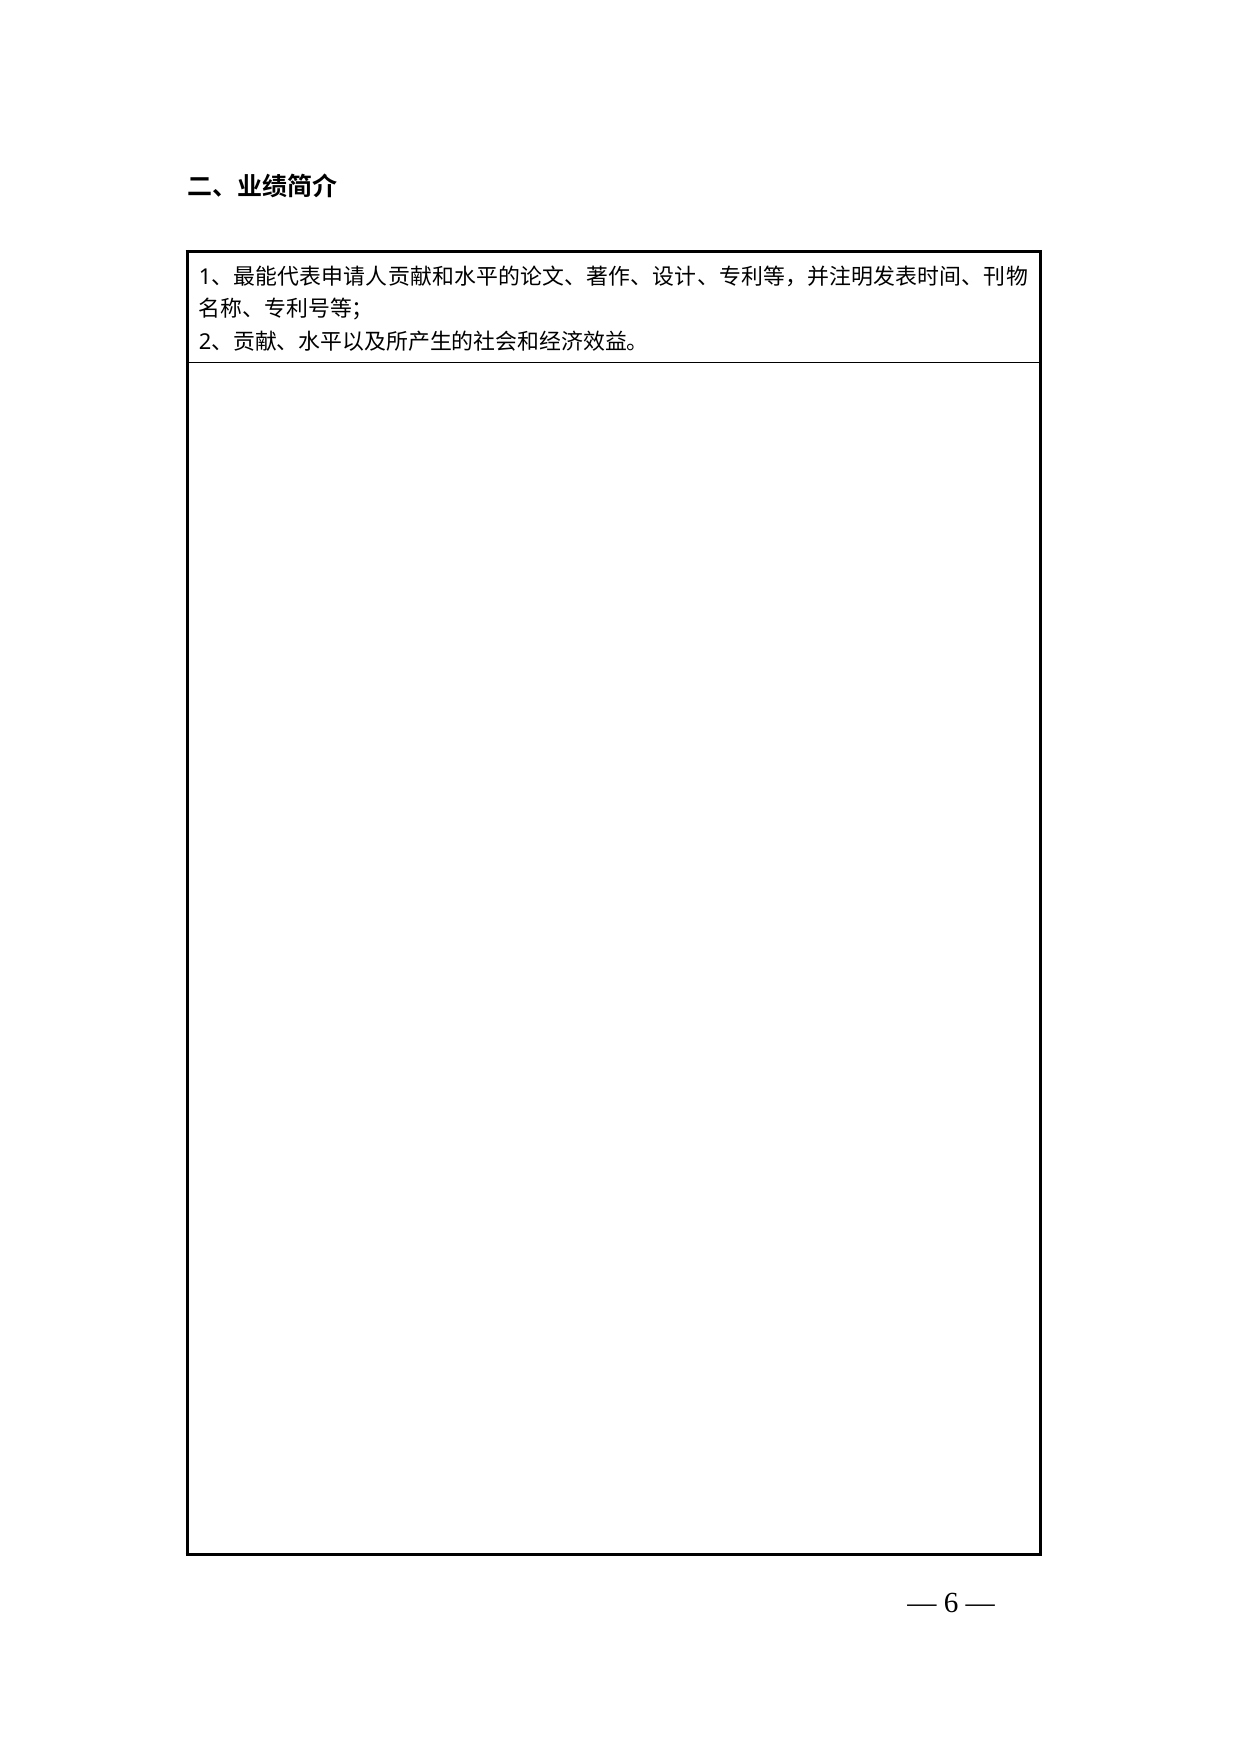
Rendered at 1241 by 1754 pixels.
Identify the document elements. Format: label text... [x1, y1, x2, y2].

table_cell [189, 363, 1039, 1553]
table_header 1、最能代表申请人贡献和水平的论文、著作、设计、专利等，并注明发表时间、刊物名称、专利号等； 2、贡献、水平以及所产生的社会和经济效益。 [189, 253, 1039, 362]
text 二、业绩简介 [187, 152, 1053, 217]
